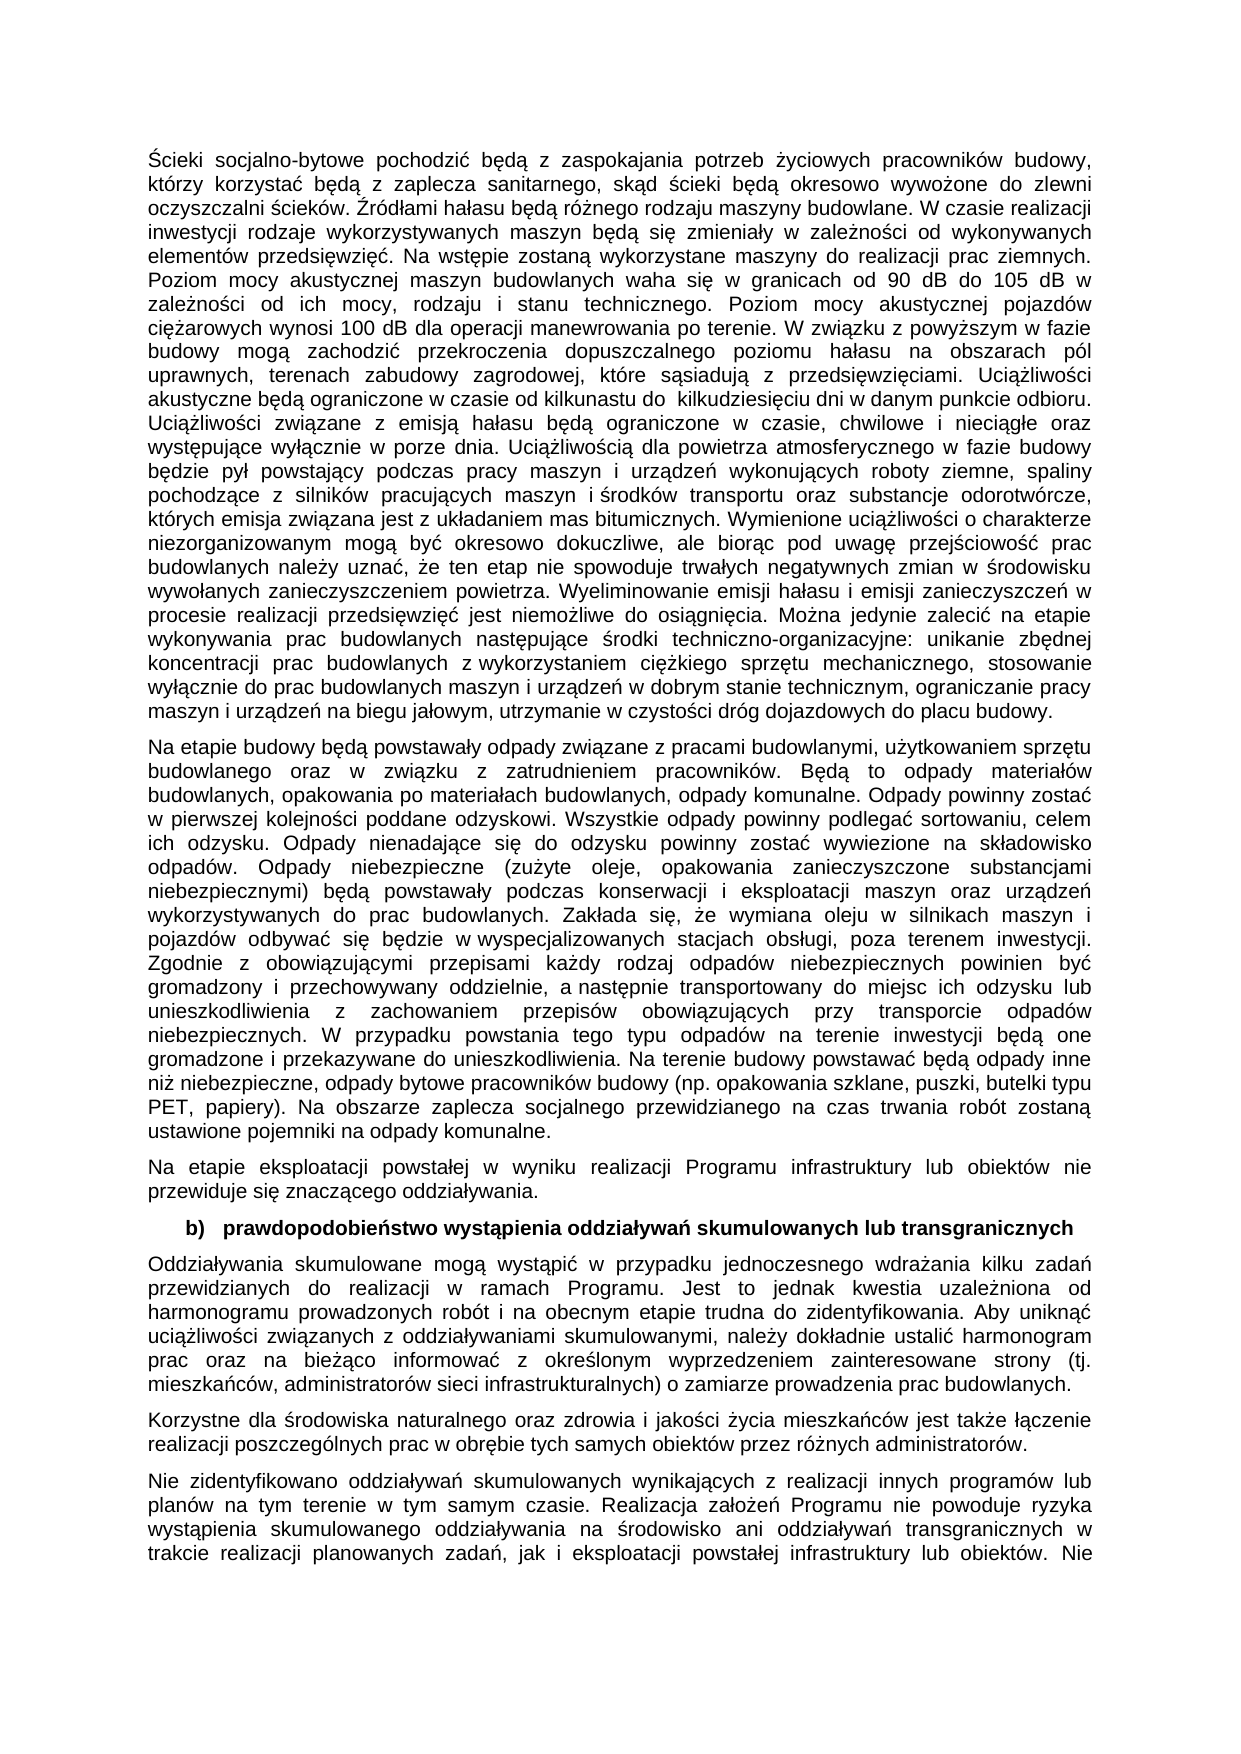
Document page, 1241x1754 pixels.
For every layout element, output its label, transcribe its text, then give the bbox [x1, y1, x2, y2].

text Na etapie budowy będą powstawały odpady związane z pracami budowlanymi, użytkowaniem sprzętu budowlanego oraz w związku z zatrudnieniem pracowników. Będą to odpady materiałów budowlanych, opakowania po materiałach budowlanych, odpady komunalne. Odpady powinny zostać w pierwszej kolejności poddane odzyskowi. Wszystkie odpady powinny podlegać sortowaniu, celem ich odzysku. Odpady nienadające się do odzysku powinny zostać wywiezione na składowisko odpadów. Odpady niebezpieczne (zużyte oleje, opakowania zanieczyszczone substancjami niebezpiecznymi) będą powstawały podczas konserwacji i eksploatacji maszyn oraz urządzeń wykorzystywanych do prac budowlanych. Zakłada się, że wymiana oleju w silnikach maszyn i pojazdów odbywać się będzie w wyspecjalizowanych stacjach obsługi, poza terenem inwestycji. Zgodnie z obowiązującymi przepisami każdy rodzaj odpadów niebezpiecznych powinien być gromadzony i przechowywany oddzielnie, a następnie transportowany do miejsc ich odzysku lub unieszkodliwienia z zachowaniem przepisów obowiązujących przy transporcie odpadów niebezpiecznych. W przypadku powstania tego typu odpadów na terenie inwestycji będą one gromadzone i przekazywane do unieszkodliwienia. Na terenie budowy powstawać będą odpady inne niż niebezpieczne, odpady bytowe pracowników budowy (np. opakowania szklane, puszki, butelki typu PET, papiery). Na obszarze zaplecza socjalnego przewidzianego na czas trwania robót zostaną ustawione pojemniki na odpady komunalne. [148, 735, 1093, 1142]
text Na etapie eksploatacji powstałej w wyniku realizacji Programu infrastruktury lub obiektów nie przewiduje się znaczącego oddziaływania. [148, 1155, 1093, 1203]
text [148, 1468, 1093, 1564]
text Oddziaływania skumulowane mogą wystąpić w przypadku jednoczesnego wdrażania kilku zadań przewidzianych do realizacji w ramach Programu. Jest to jednak kwestia uzależniona od harmonogramu prowadzonych robót i na obecnym etapie trudna do zidentyfikowania. Aby uniknąć uciążliwości związanych z oddziaływaniami skumulowanymi, należy dokładnie ustalić harmonogram prac oraz na bieżąco informować z określonym wyprzedzeniem zainteresowane strony (tj. mieszkańców, administratorów sieci infrastrukturalnych) o zamiarze prowadzenia prac budowlanych. [148, 1252, 1093, 1396]
list prawdopodobieństwo wystąpienia oddziaływań skumulowanych lub transgranicznych [185, 1215, 1093, 1239]
text Korzystne dla środowiska naturalnego oraz zdrowia i jakości życia mieszkańców jest także łączenie realizacji poszczególnych prac w obrębie tych samych obiektów przez różnych administratorów. [148, 1408, 1093, 1456]
text Ścieki socjalno-bytowe pochodzić będą z zaspokajania potrzeb życiowych pracowników budowy, którzy korzystać będą z zaplecza sanitarnego, skąd ścieki będą okresowo wywożone do zlewni oczyszczalni ścieków. Źródłami hałasu będą różnego rodzaju maszyny budowlane. W czasie realizacji inwestycji rodzaje wykorzystywanych maszyn będą się zmieniały w zależności od wykonywanych elementów przedsięwzięć. Na wstępie zostaną wykorzystane maszyny do realizacji prac ziemnych. Poziom mocy akustycznej maszyn budowlanych waha się w granicach od 90 dB do 105 dB w zależności od ich mocy, rodzaju i stanu technicznego. Poziom mocy akustycznej pojazdów ciężarowych wynosi 100 dB dla operacji manewrowania po terenie. W związku z powyższym w fazie budowy mogą zachodzić przekroczenia dopuszczalnego poziomu hałasu na obszarach pól uprawnych, terenach zabudowy zagrodowej, które sąsiadują z przedsięwzięciami. Uciążliwości akustyczne będą ograniczone w czasie od kilkunastu do kilkudziesięciu dni w danym punkcie odbioru. Uciążliwości związane z emisją hałasu będą ograniczone w czasie, chwilowe i nieciągłe oraz występujące wyłącznie w porze dnia. Uciążliwością dla powietrza atmosferycznego w fazie budowy będzie pył powstający podczas pracy maszyn i urządzeń wykonujących roboty ziemne, spaliny pochodzące z silników pracujących maszyn i środków transportu oraz substancje odorotwórcze, których emisja związana jest z układaniem mas bitumicznych. Wymienione uciążliwości o charakterze niezorganizowanym mogą być okresowo dokuczliwe, ale biorąc pod uwagę przejściowość prac budowlanych należy uznać, że ten etap nie spowoduje trwałych negatywnych zmian w środowisku wywołanych zanieczyszczeniem powietrza. Wyeliminowanie emisji hałasu i emisji zanieczyszczeń w procesie realizacji przedsięwzięć jest niemożliwe do osiągnięcia. Można jedynie zalecić na etapie wykonywania prac budowlanych następujące środki techniczno-organizacyjne: unikanie zbędnej koncentracji prac budowlanych z wykorzystaniem ciężkiego sprzętu mechanicznego, stosowanie wyłącznie do prac budowlanych maszyn i urządzeń w dobrym stanie technicznym, ograniczanie pracy maszyn i urządzeń na biegu jałowym, utrzymanie w czystości dróg dojazdowych do placu budowy. [148, 148, 1093, 723]
